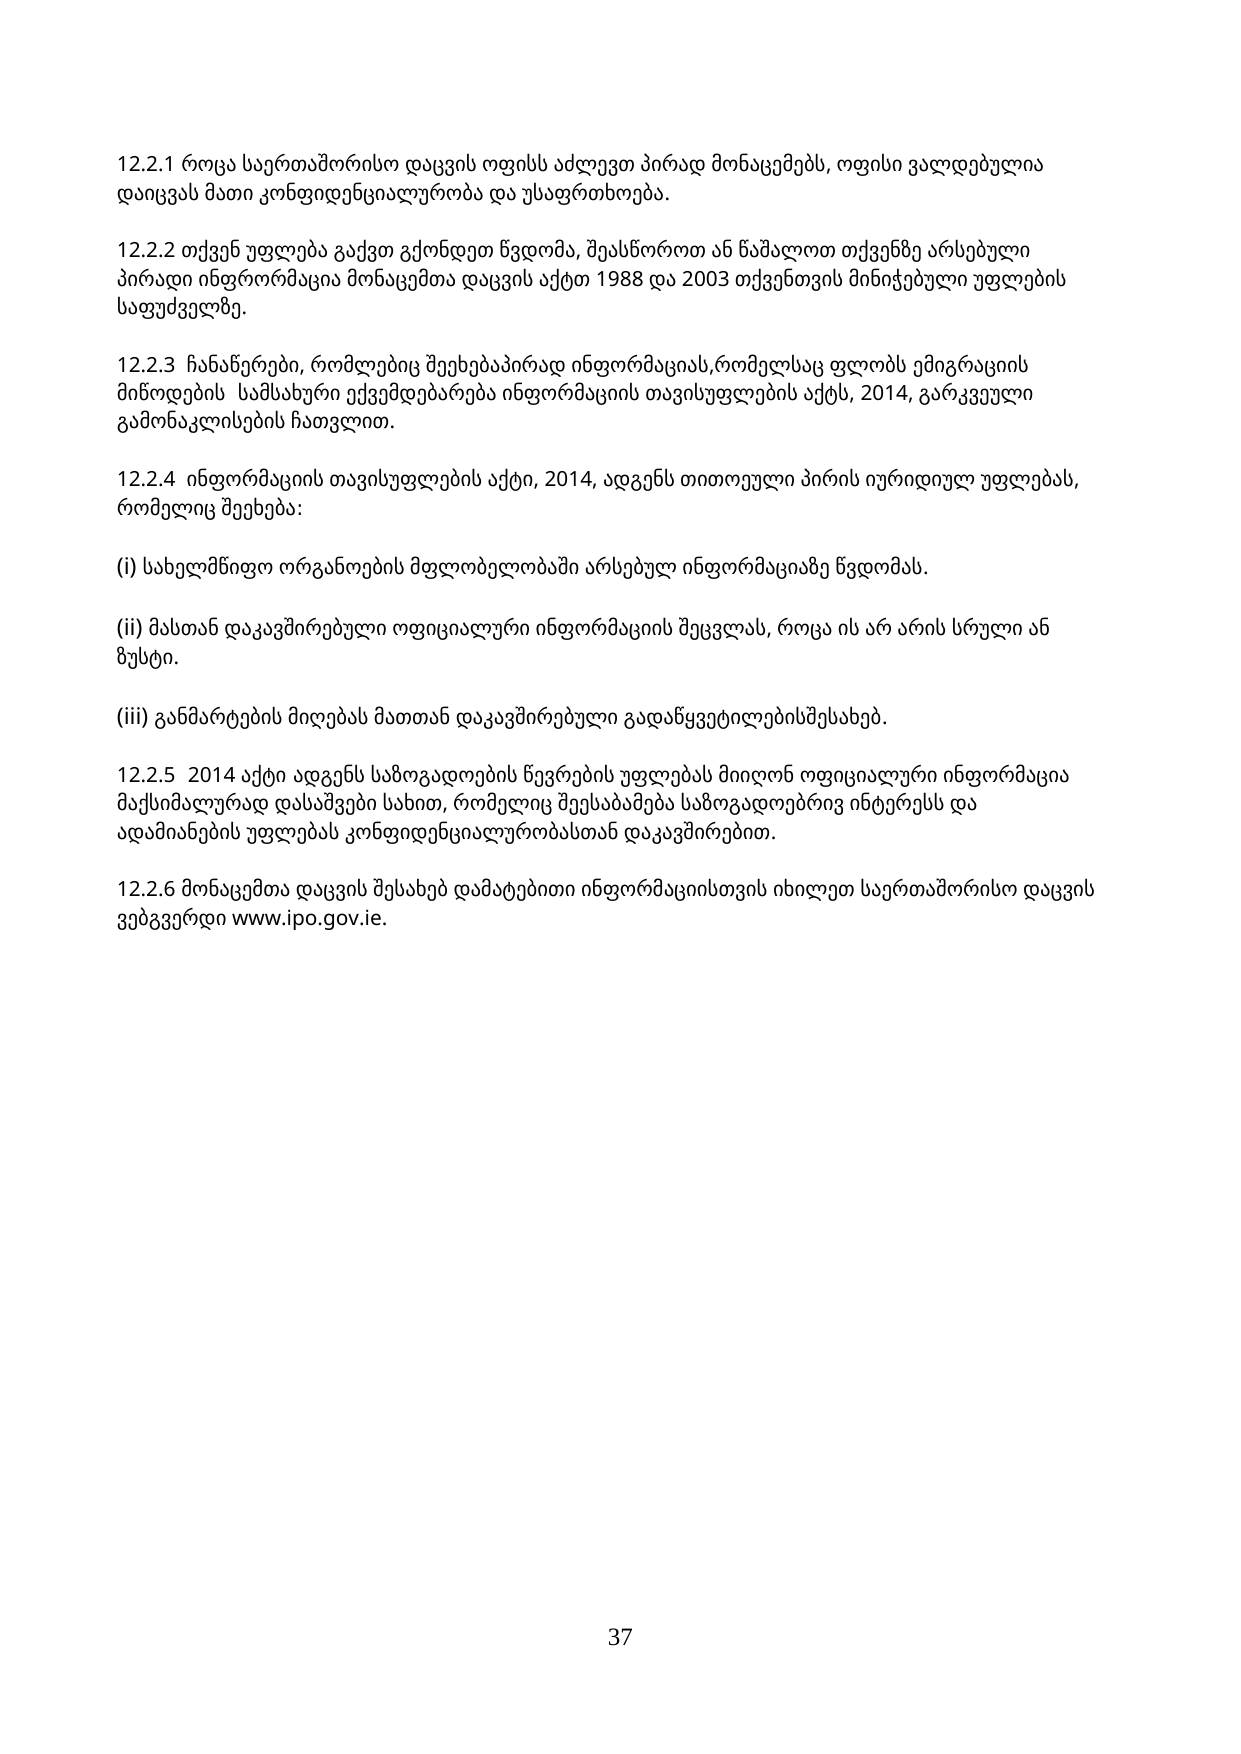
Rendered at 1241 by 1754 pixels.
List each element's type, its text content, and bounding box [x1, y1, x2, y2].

text 12.2.1 როცა საერთაშორისო დაცვის ოფისს აძლევთ პირად მონაცემებს, ოფისი ვალდებულია დაიცვას მათი კონფიდენციალურობა და უსაფრთხოება. [117, 121, 1107, 206]
text 12.2.5 2014 აქტი ადგენს საზოგადოების წევრების უფლებას მიიღონ ოფიციალური ინფორმაცია მაქსიმალურად დასაშვები სახით, რომელიც შეესაბამება საზოგადოებრივ ინტერესს და ადამიანების უფლებას კონფიდენციალურობასთან დაკავშირებით. [117, 760, 1107, 845]
text 12.2.6 მონაცემთა დაცვის შესახებ დამატებითი ინფორმაციისთვის იხილეთ საერთაშორისო დაცვის ვებგვერდი www.ipo.gov.ie. [117, 874, 1107, 931]
text 12.2.2 თქვენ უფლება გაქვთ გქონდეთ წვდომა, შეასწოროთ ან წაშალოთ თქვენზე არსებული პირადი ინფრორმაცია მონაცემთა დაცვის აქტთ 1988 და 2003 თქვენთვის მინიჭებული უფლების საფუძველზე. [117, 235, 1107, 321]
text 12.2.3 ჩანაწერები, რომლებიც შეეხებაპირად ინფორმაციას,რომელსაც ფლობს ემიგრაციის მიწოდების სამსახური ექვემდებარება ინფორმაციის თავისუფლების აქტს, 2014, გარკვეული გამონაკლისების ჩათვლით. [117, 350, 1107, 435]
text 12.2.4 ინფორმაციის თავისუფლების აქტი, 2014, ადგენს თითოეული პირის იურიდიულ უფლებას, რომელიც შეეხება: [117, 464, 1107, 521]
text (i) სახელმწიფო ორგანოების მფლობელობაში არსებულ ინფორმაციაზე წვდომას. [117, 550, 1107, 582]
text (ii) მასთან დაკავშირებული ოფიციალური ინფორმაციის შეცვლას, როცა ის არ არის სრული ან ზუსტი. [117, 611, 1107, 670]
text (iii) განმარტების მიღებას მათთან დაკავშირებული გადაწყვეტილებისშესახებ. [117, 699, 1107, 731]
